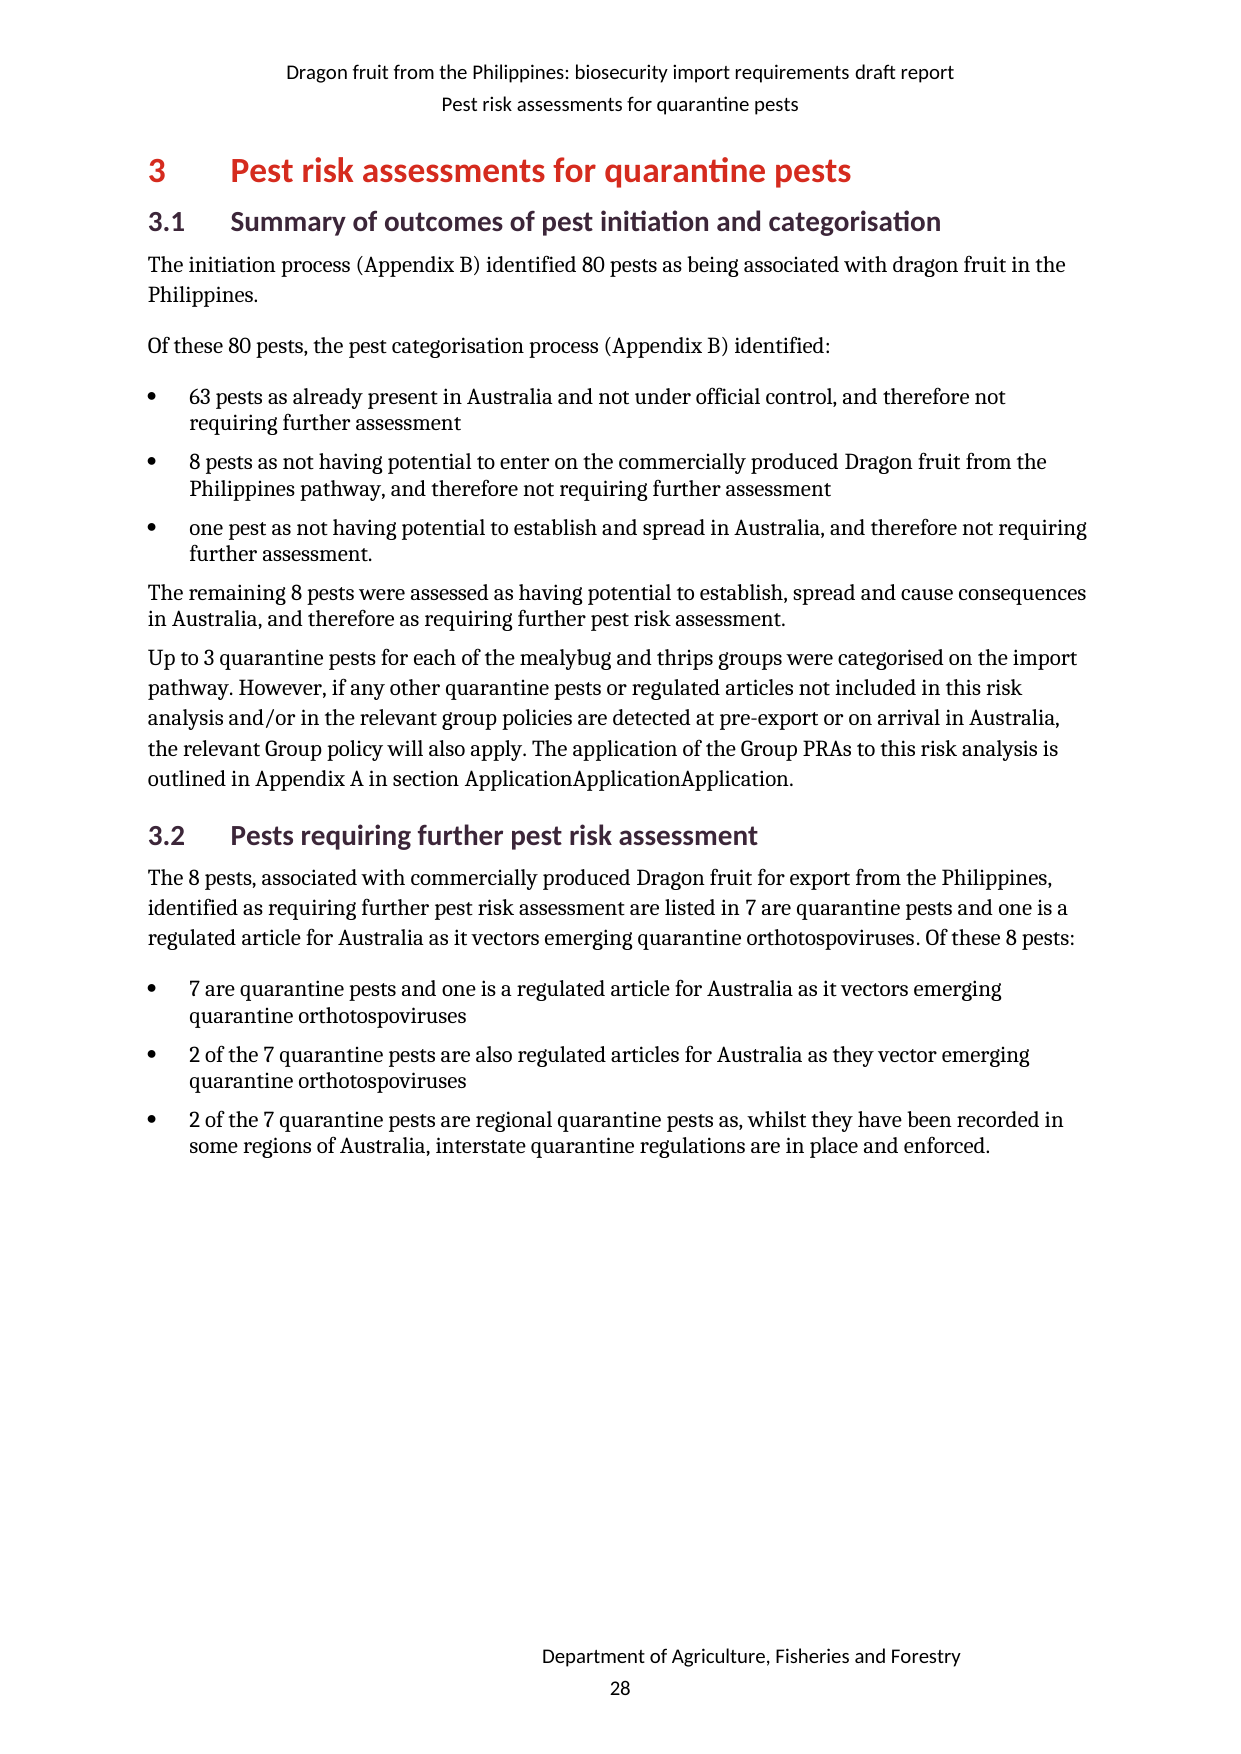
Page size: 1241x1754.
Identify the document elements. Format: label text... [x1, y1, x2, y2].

list The remaining 8 pests were assessed as having potential to establish, spread and cause consequences in Australia, and therefore as requiring further pest risk assessment. [148, 579, 1092, 632]
list one pest as not having potential to establish and spread in Australia, and therefore not requiring further assessment. [148, 514, 1092, 567]
subtitle Pest risk assessments for quarantine pests [148, 148, 1092, 191]
list 2 of the 7 quarantine pests are regional quarantine pests as, whilst they have been recorded in some regions of Australia, interstate quarantine regulations are in place and enforced. [148, 1107, 1092, 1159]
text Up to 3 quarantine pests for each of the mealybug and thrips groups were categorised on the import pathway. However, if any other quarantine pests or regulated articles not included in this risk analysis and/or in the relevant group policies are detected at pre-export or on arrival in Australia, the relevant Group policy will also apply. The application of the Group PRAs to this risk analysis is outlined in Appendix A in section A2.7. [148, 645, 1092, 792]
list 2 of the 7 quarantine pests are also regulated articles for Australia as they vector emerging quarantine orthotospoviruses [148, 1041, 1092, 1094]
list 7 are quarantine pests and one is a regulated article for Australia as it vectors emerging quarantine orthotospoviruses [148, 976, 1092, 1029]
subtitle Pests requiring further pest risk assessment [148, 817, 1092, 852]
subtitle Summary of outcomes of pest initiation and categorisation [148, 203, 1092, 239]
list 63 pests as already present in Australia and not under official control, and therefore not requiring further assessment [148, 384, 1092, 437]
text Of these 80 pests, the pest categorisation process (Appendix B) identified: [148, 333, 1092, 359]
text The initiation process (Appendix B) identified 80 pests as being associated with dragon fruit in the Philippines. [148, 252, 1092, 308]
